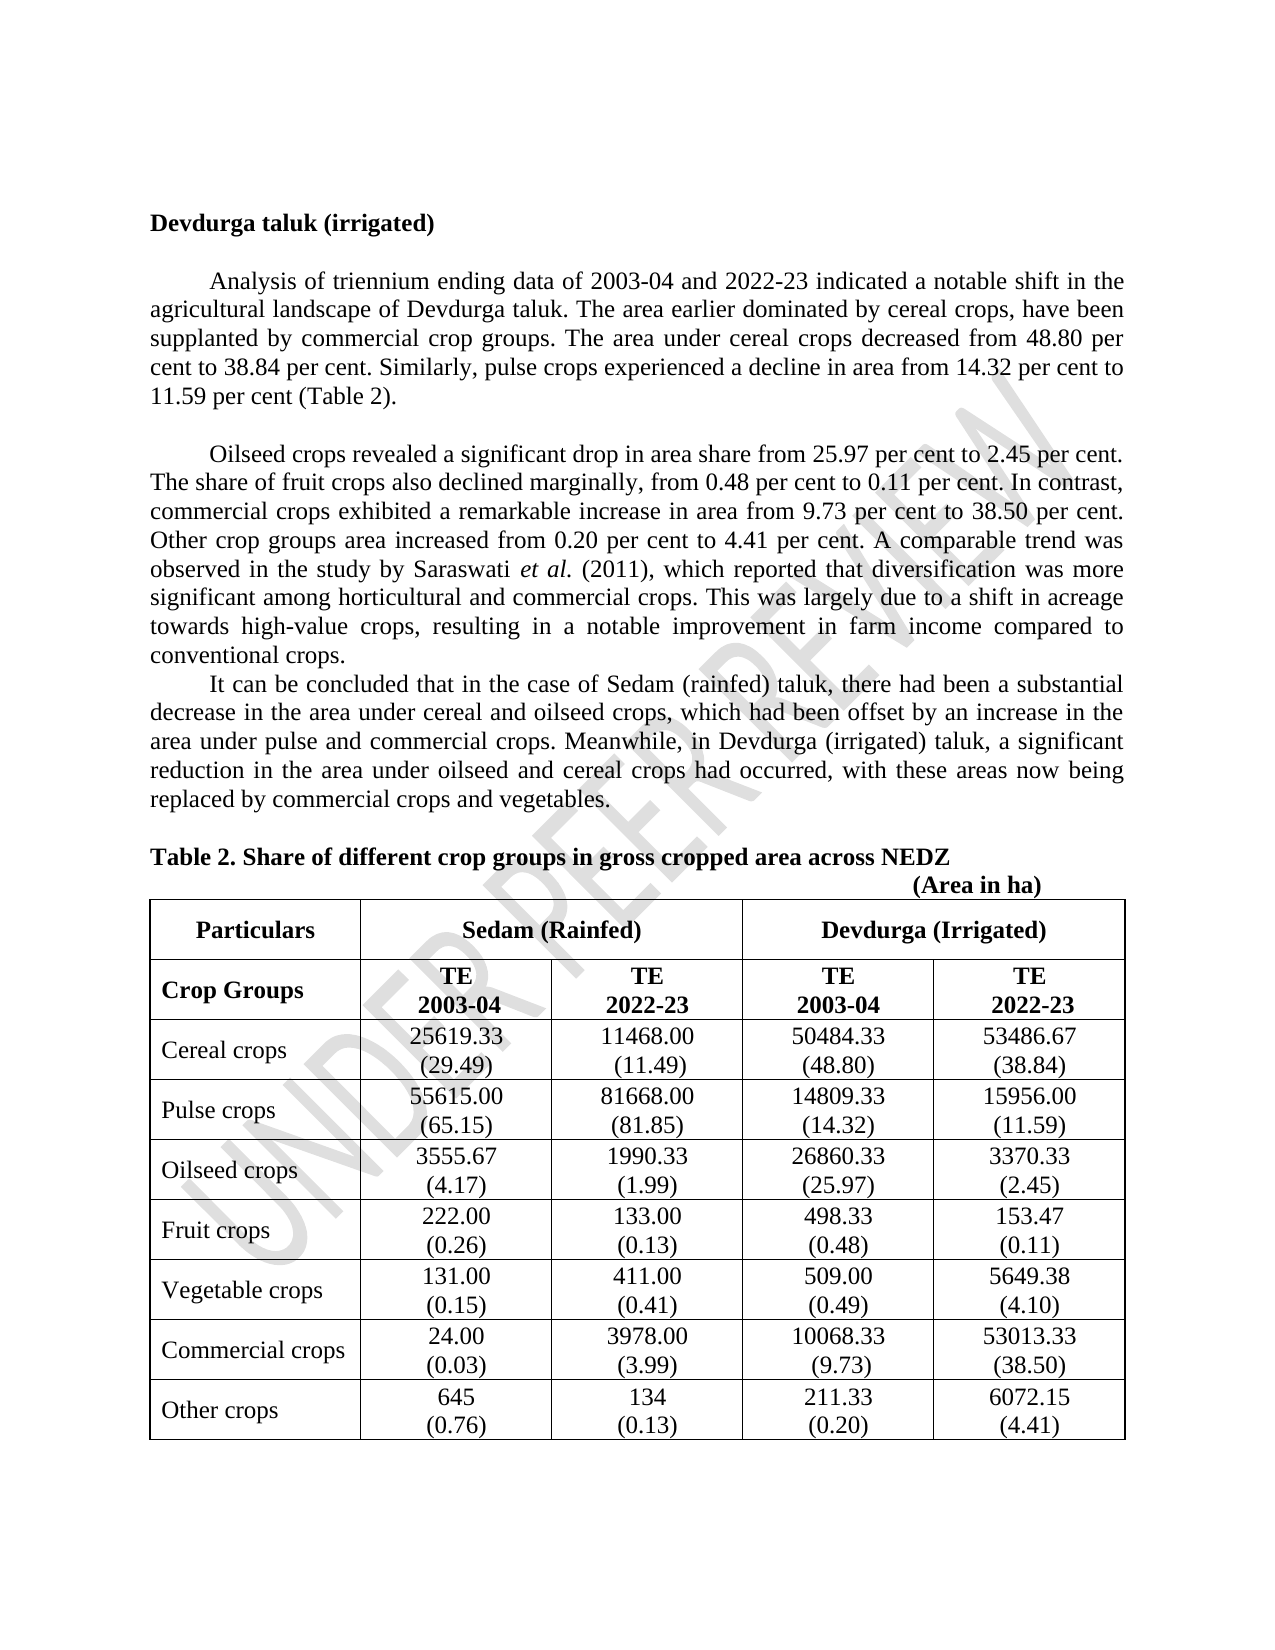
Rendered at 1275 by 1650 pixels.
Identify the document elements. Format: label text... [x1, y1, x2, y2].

text It can be concluded that in the case of Sedam (rainfed) taluk, there had been a substantial decrease in the area under cereal and oilseed crops, which had been offset by an increase in the area under pulse and commercial crops. Meanwhile, in Devdurga (irrigated) taluk, a significant reduction in the area under oilseed and cereal crops had occurred, with these areas now being replaced by commercial crops and vegetables. [150, 669, 1125, 812]
text (Area in ha) [900, 870, 1125, 899]
table_header Devdurga (Irrigated) [743, 900, 1124, 959]
table_cell 1990.33 (1.99) [552, 1140, 742, 1199]
table_cell 3370.33 (2.45) [934, 1140, 1124, 1199]
table_cell 81668.00 (81.85) [552, 1080, 742, 1139]
text Table 2. Share of different crop groups in gross cropped area across NEDZ [150, 842, 1125, 870]
table_header Sedam (Rainfed) [361, 900, 742, 959]
table_cell 55615.00 (65.15) [361, 1080, 551, 1139]
table_cell 498.33 (0.48) [743, 1200, 933, 1259]
table_cell 15956.00 (11.59) [934, 1080, 1124, 1139]
table_cell 211.33 (0.20) [743, 1380, 933, 1439]
text Devdurga taluk (irrigated) [150, 208, 1125, 237]
table_cell Commercial crops [151, 1320, 360, 1379]
table_cell 14809.33 (14.32) [743, 1080, 933, 1139]
table_cell TE 2022-23 [552, 960, 742, 1019]
table_cell 25619.33 (29.49) [361, 1020, 551, 1079]
table_cell 50484.33 (48.80) [743, 1020, 933, 1079]
text Oilseed crops revealed a significant drop in area share from 25.97 per cent to 2.45 per cent. The share of fruit crops also declined marginally, from 0.48 per cent to 0.11 per cent. In contrast, commercial crops exhibited a remarkable increase in area from 9.73 per cent to 38.50 per cent. Other crop groups area increased from 0.20 per cent to 4.41 per cent. A comparable trend was observed in the study by Saraswati et al. (2011), which reported that diversification was more significant among horticultural and commercial crops. This was largely due to a shift in acreage towards high-value crops, resulting in a notable improvement in farm income compared to conventional crops. [150, 439, 1125, 669]
table_cell 509.00 (0.49) [743, 1260, 933, 1319]
table_cell 222.00 (0.26) [361, 1200, 551, 1259]
table_cell Fruit crops [151, 1200, 360, 1259]
table_cell 3555.67 (4.17) [361, 1140, 551, 1199]
table_cell 5649.38 (4.10) [934, 1260, 1124, 1319]
table_cell 10068.33 (9.73) [743, 1320, 933, 1379]
table_cell 411.00 (0.41) [552, 1260, 742, 1319]
table_cell Pulse crops [151, 1080, 360, 1139]
table_cell TE 2003-04 [743, 960, 933, 1019]
table_cell Vegetable crops [151, 1260, 360, 1319]
table_cell 153.47 (0.11) [934, 1200, 1124, 1259]
table_cell Oilseed crops [151, 1140, 360, 1199]
table_cell 131.00 (0.15) [361, 1260, 551, 1319]
text Analysis of triennium ending data of 2003-04 and 2022-23 indicated a notable shift in the agricultural landscape of Devdurga taluk. The area earlier dominated by cereal crops, have been supplanted by commercial crop groups. The area under cereal crops decreased from 48.80 per cent to 38.84 per cent. Similarly, pulse crops experienced a decline in area from 14.32 per cent to 11.59 per cent (Table 2). [150, 266, 1125, 409]
table_cell 6072.15 (4.41) [934, 1380, 1124, 1439]
table_cell 134 (0.13) [552, 1380, 742, 1439]
table_cell TE 2003-04 [361, 960, 551, 1019]
table_header Particulars [151, 900, 360, 959]
table_cell 24.00 (0.03) [361, 1320, 551, 1379]
table_cell 645 (0.76) [361, 1380, 551, 1439]
table_cell Crop Groups [151, 960, 360, 1019]
table_cell 26860.33 (25.97) [743, 1140, 933, 1199]
table_cell Cereal crops [151, 1020, 360, 1079]
table_cell Other crops [151, 1380, 360, 1439]
table_cell 53013.33 (38.50) [934, 1320, 1124, 1379]
table_cell 53486.67 (38.84) [934, 1020, 1124, 1079]
table_cell TE 2022-23 [934, 960, 1124, 1019]
table_cell 133.00 (0.13) [552, 1200, 742, 1259]
table_cell 11468.00 (11.49) [552, 1020, 742, 1079]
table_cell 3978.00 (3.99) [552, 1320, 742, 1379]
